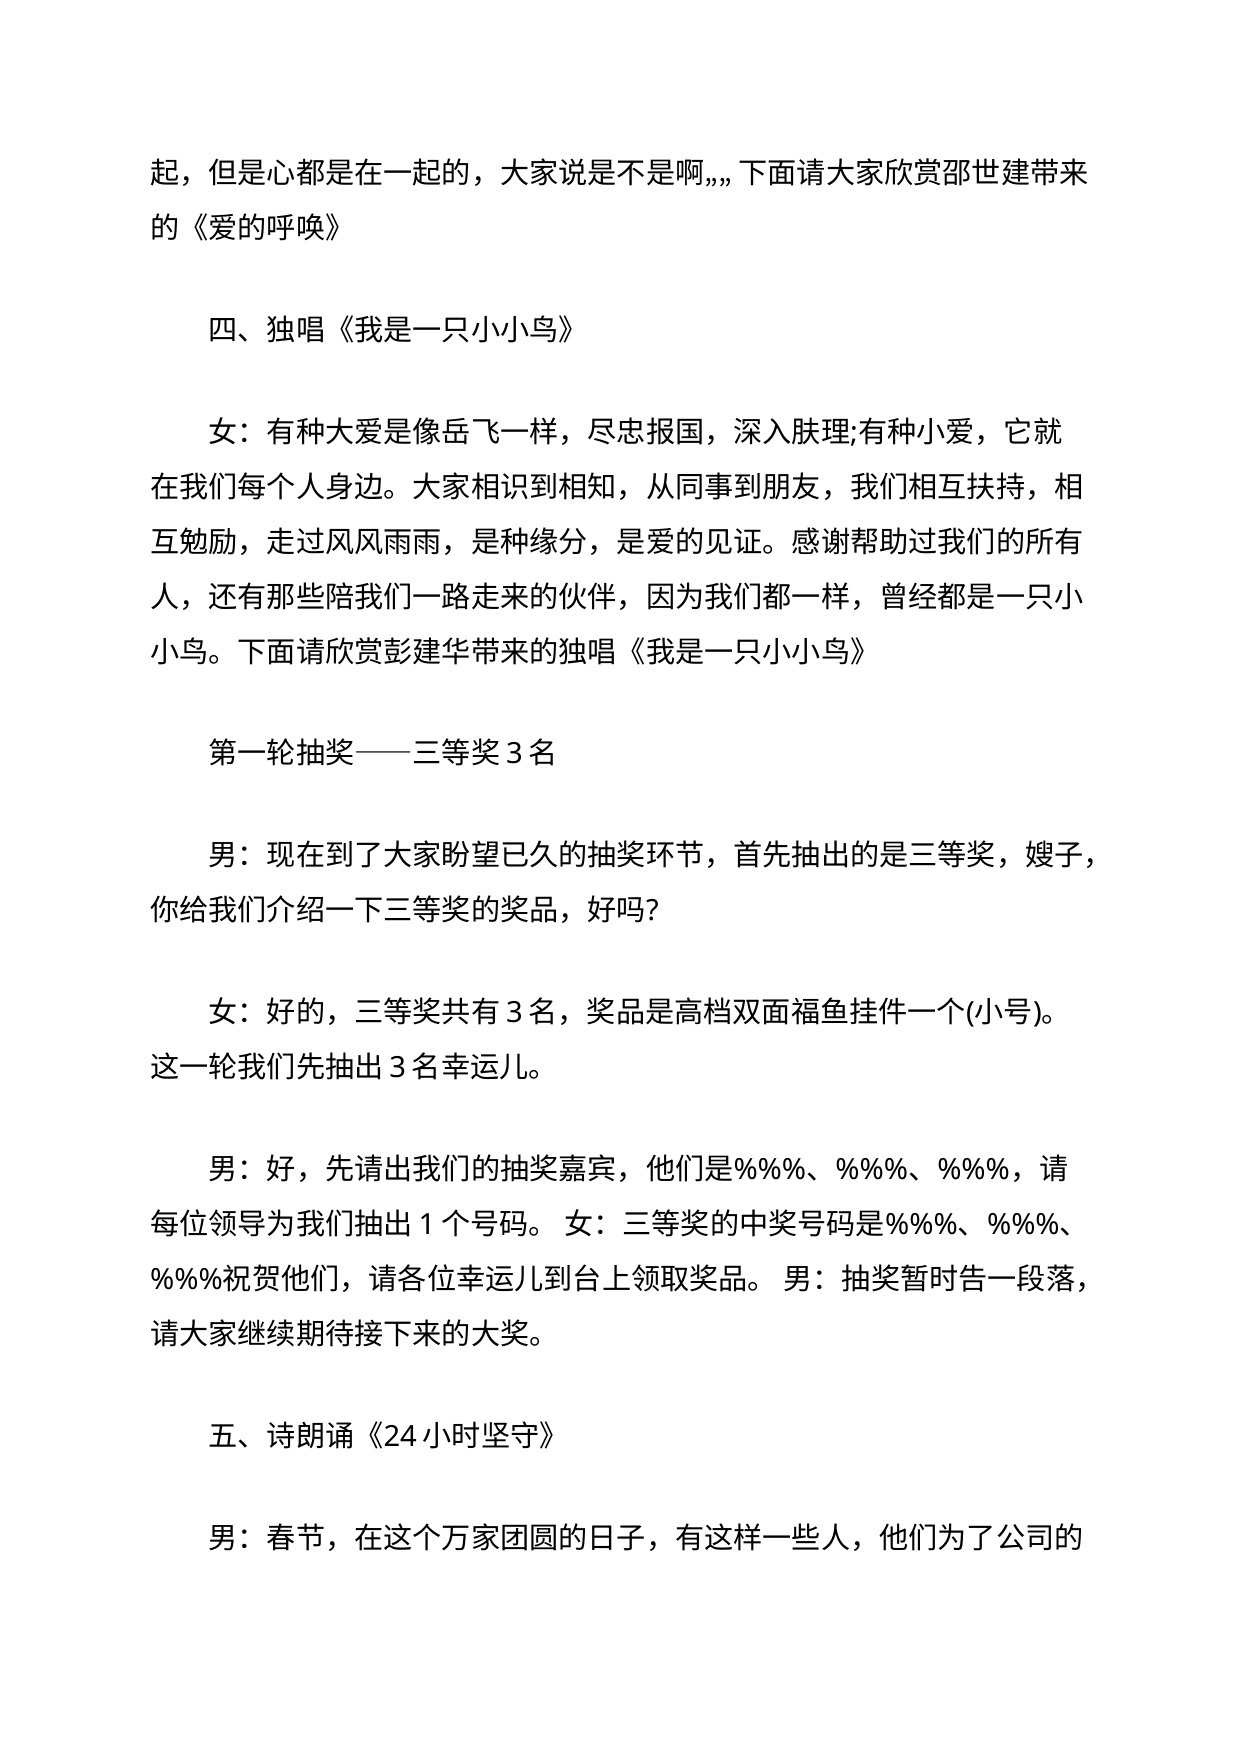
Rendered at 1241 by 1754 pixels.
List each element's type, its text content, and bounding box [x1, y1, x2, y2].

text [150, 150, 1090, 247]
text 五、诗朗诵《24小时坚守》 [150, 1412, 1090, 1455]
text 女：有种大爱是像岳飞一样，尽忠报国，深入肤理;有种小爱，它就在我们每个人身边。大家相识到相知，从同事到朋友，我们相互扶持，相互勉励，走过风风雨雨，是种缘分，是爱的见证。感谢帮助过我们的所有人，还有那些陪我们一路走来的伙伴，因为我们都一样，曾经都是一只小小鸟。下面请欣赏彭建华带来的独唱《我是一只小小鸟》 [150, 408, 1090, 670]
text 女：好的，三等奖共有3名，奖品是高档双面福鱼挂件一个(小号)。这一轮我们先抽出3名幸运儿。 [150, 989, 1090, 1086]
text 第一轮抽奖——三等奖3名 [150, 730, 1090, 772]
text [150, 1514, 1090, 1557]
text 男：现在到了大家盼望已久的抽奖环节，首先抽出的是三等奖，嫂子，你给我们介绍一下三等奖的奖品，好吗? [150, 832, 1090, 929]
text 男：好，先请出我们的抽奖嘉宾，他们是%%%、%%%、%%%，请每位领导为我们抽出1个号码。 女：三等奖的中奖号码是%%%、%%%、%%%祝贺他们，请各位幸运儿到台上领取奖品。 男：抽奖暂时告一段落，请大家继续期待接下来的大奖。 [150, 1146, 1090, 1353]
text 四、独唱《我是一只小小鸟》 [150, 307, 1090, 349]
